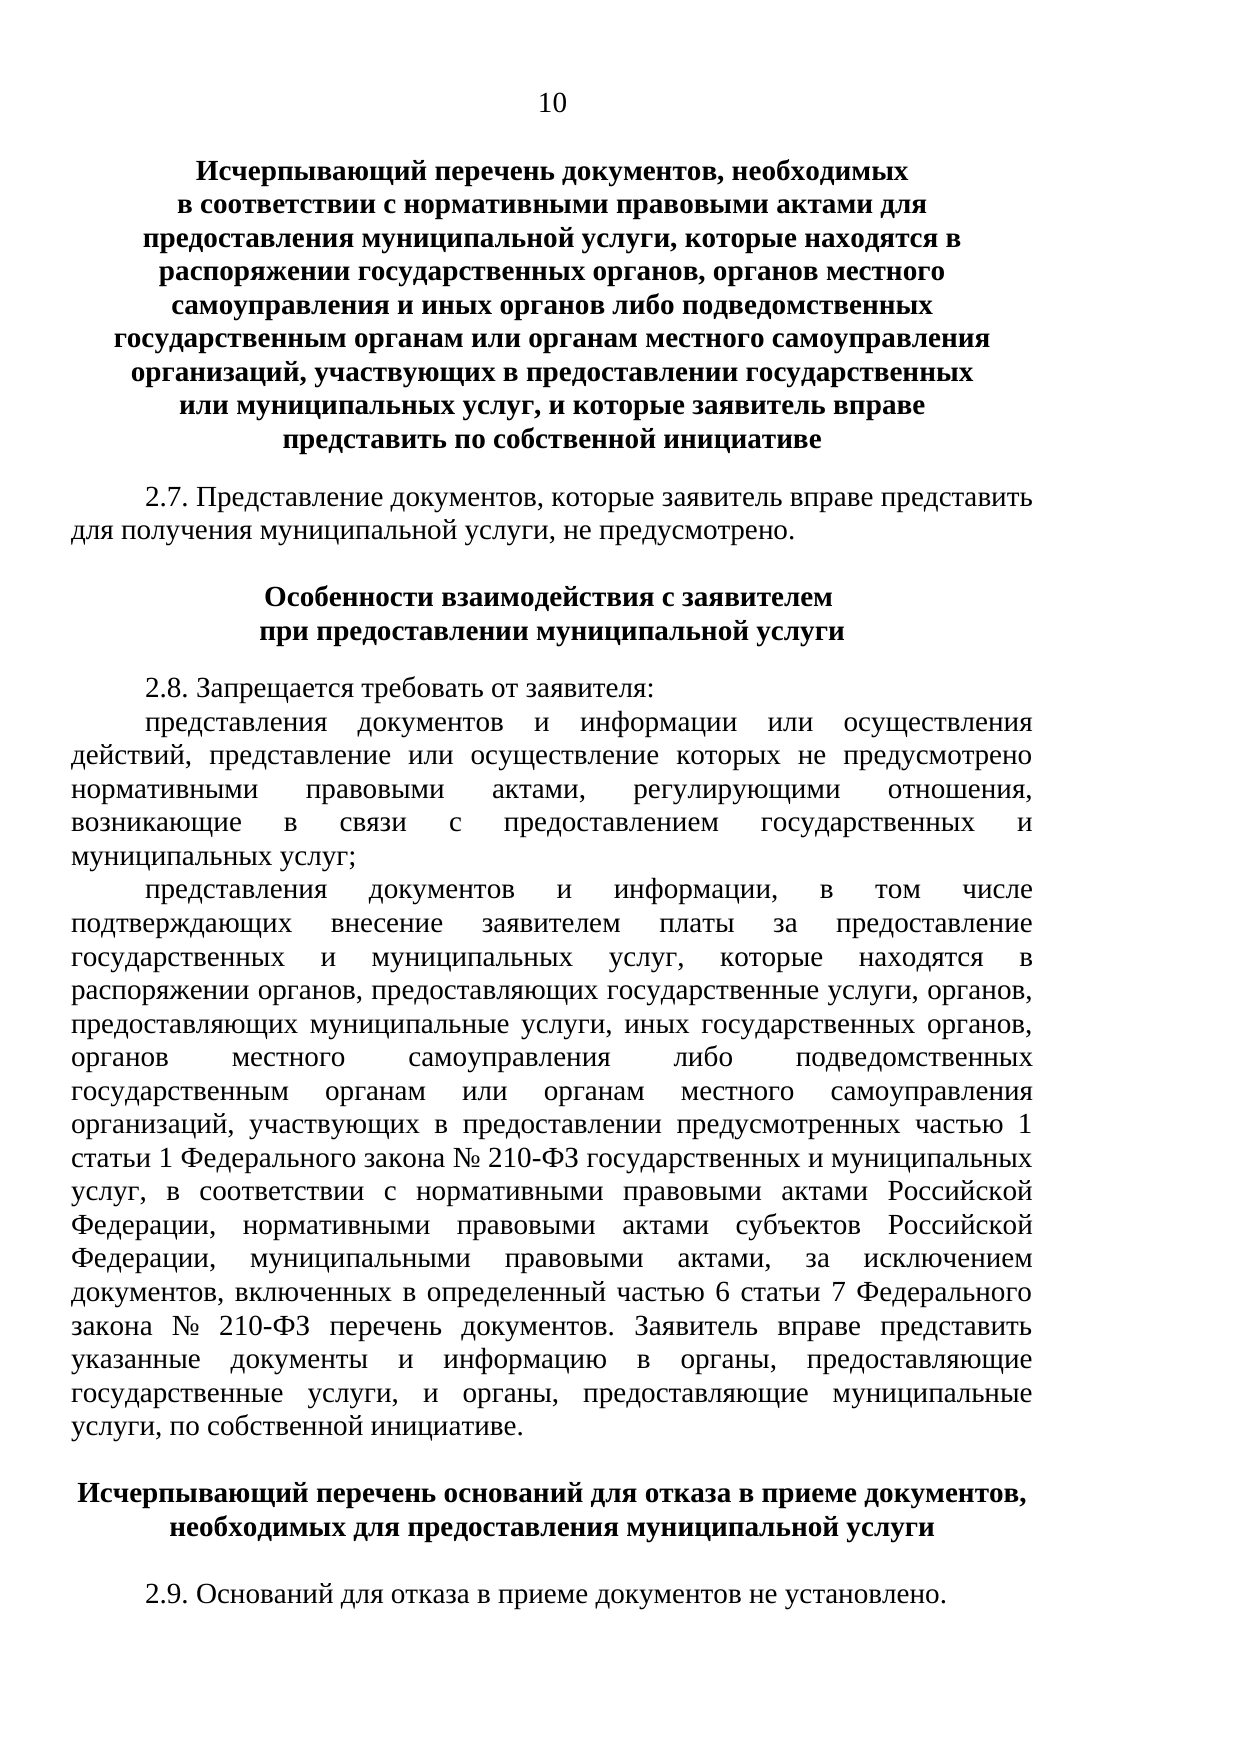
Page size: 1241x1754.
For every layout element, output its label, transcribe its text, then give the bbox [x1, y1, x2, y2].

text представить по собственной инициативе [71, 421, 1033, 454]
text Особенности взаимодействия с заявителем при предоставлении муниципальной услуги [71, 579, 1033, 646]
text Исчерпывающий перечень документов, необходимых [71, 153, 1033, 186]
text 2.7. Представление документов, которые заявитель вправе представить для получения муниципальной услуги, не предусмотрено. [71, 479, 1033, 546]
text представления документов и информации или осуществления действий, представление или осуществление которых не предусмотрено нормативными правовыми актами, регулирующими отношения, возникающие в связи с предоставлением государственных и муниципальных услуг; [71, 704, 1033, 872]
text представления документов и информации, в том числе подтверждающих внесение заявителем платы за предоставление государственных и муниципальных услуг, которые находятся в распоряжении органов, предоставляющих государственные услуги, органов, предоставляющих муниципальные услуги, иных государственных органов, органов местного самоуправления либо подведомственных государственным органам или органам местного самоуправления организаций, участвующих в предоставлении предусмотренных частью 1 статьи 1 Федерального закона № 210-ФЗ государственных и муниципальных услуг, в соответствии с нормативными правовыми актами Российской Федерации, нормативными правовыми актами субъектов Российской Федерации, муниципальными правовыми актами, за исключением документов, включенных в определенный частью 6 статьи 7 Федерального закона № 210-ФЗ перечень документов. Заявитель вправе представить указанные документы и информацию в органы, предоставляющие государственные услуги, и органы, предоставляющие муниципальные услуги, по собственной инициативе. [71, 872, 1033, 1442]
text Исчерпывающий перечень оснований для отказа в приеме документов, необходимых для предоставления муниципальной услуги [71, 1475, 1033, 1542]
text или муниципальных услуг, и которые заявитель вправе [71, 387, 1033, 421]
text 2.8. Запрещается требовать от заявителя: [71, 670, 1033, 704]
text 2.9. Оснований для отказа в приеме документов не установлено. [71, 1576, 1033, 1609]
text 10 [71, 86, 1033, 119]
text в соответствии с нормативными правовыми актами для предоставления муниципальной услуги, которые находятся в распоряжении государственных органов, органов местного самоуправления и иных органов либо подведомственных государственным органам или органам местного самоуправления организаций, участвующих в предоставлении государственных [71, 186, 1033, 387]
